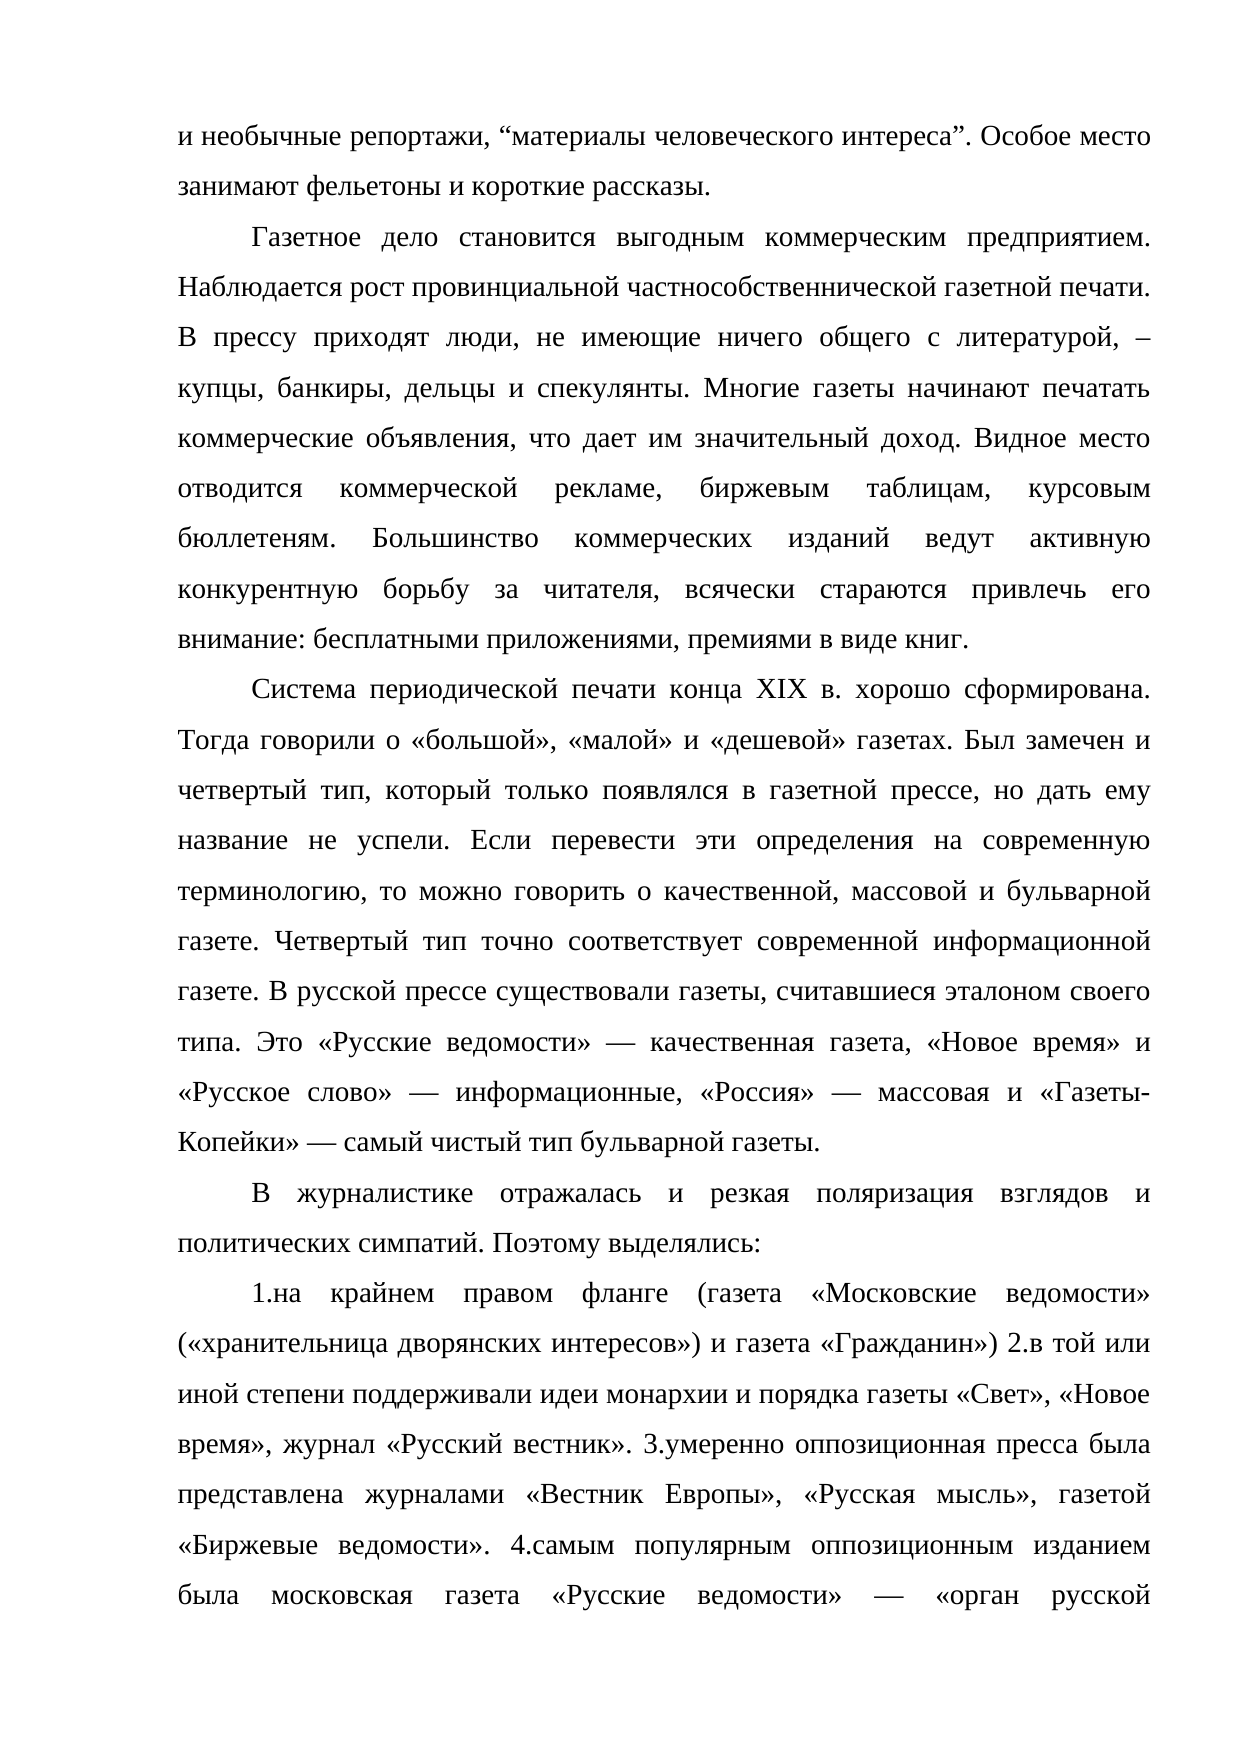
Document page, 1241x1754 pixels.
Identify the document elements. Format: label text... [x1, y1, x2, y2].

text Газетное дело становится выгодным коммерческим предприятием. Наблюдается рост провинциальной частнособственнической газетной печати. В прессу приходят люди, не имеющие ничего общего с литературой, – купцы, банкиры, дельцы и спекулянты. Многие газеты начинают печатать коммерческие объявления, что дает им значительный доход. Видное место отводится коммерческой рекламе, биржевым таблицам, курсовым бюллетеням. Большинство коммерческих изданий ведут активную конкурентную борьбу за читателя, всячески стараются привлечь его внимание: бесплатными приложениями, премиями в виде книг. [177, 219, 1152, 655]
text В журналистике отражалась и резкая поляризация взглядов и политических симпатий. Поэтому выделялись: [177, 1175, 1152, 1258]
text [177, 1275, 1152, 1611]
text Система периодической печати конца XIX в. хорошо сформирована. Тогда говорили о «большой», «малой» и «дешевой» газетах. Был замечен и четвертый тип, который только появлялся в газетной прессе, но дать ему название не успели. Если перевести эти определения на современную терминологию, то можно говорить о качественной, массовой и бульварной газете. Четвертый тип точно соответствует современной информационной газете. В русской прессе существовали газеты, считавшиеся эталоном своего типа. Это «Русские ведомости» — качественная газета, «Новое время» и «Русское слово» — информационные, «Россия» — массовая и «Газеты-Копейки» — самый чистый тип бульварной газеты. [177, 672, 1152, 1158]
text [177, 118, 1152, 202]
